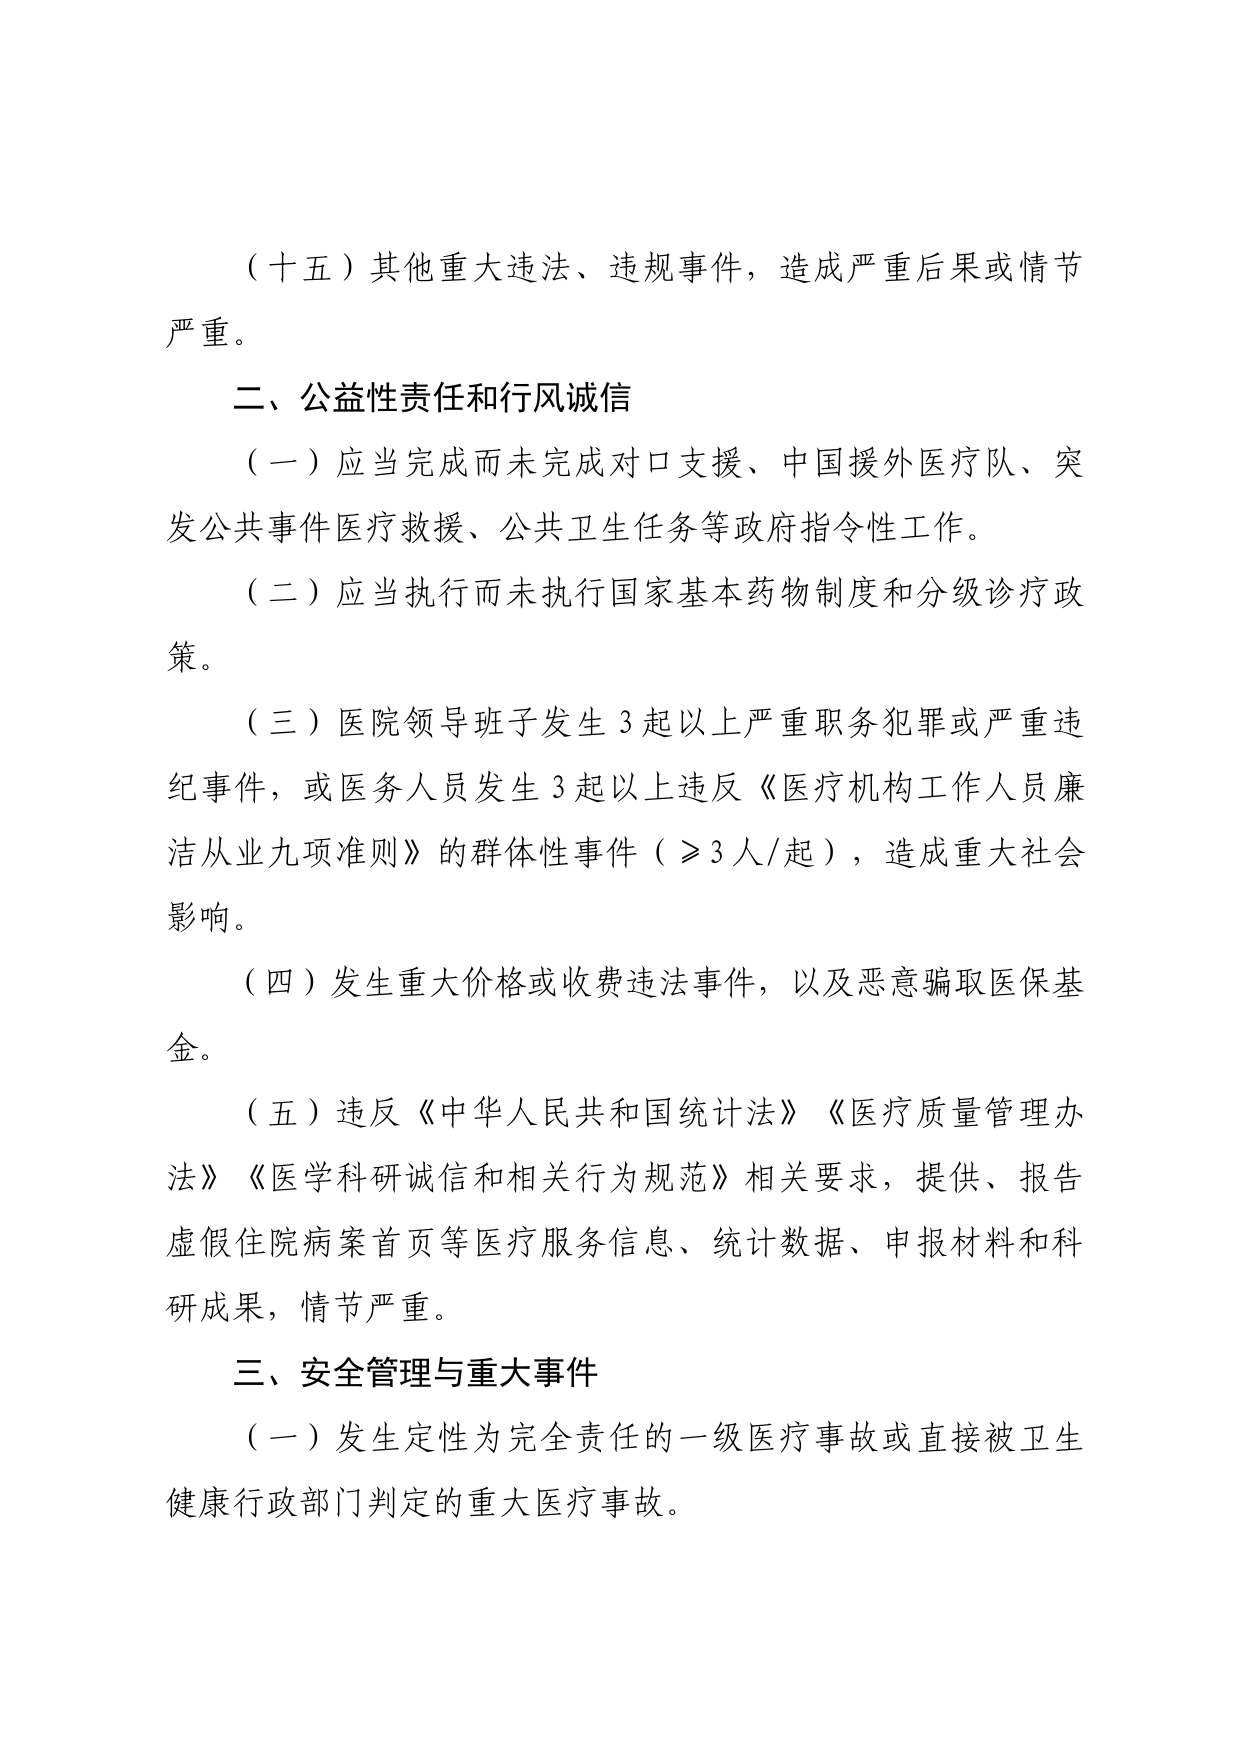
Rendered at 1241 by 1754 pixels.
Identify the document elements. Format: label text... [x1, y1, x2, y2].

text 三、安全管理与重大事件 [165, 1338, 1087, 1403]
text （三）医院领导班子发生3起以上严重职务犯罪或严重违纪事件，或医务人员发生3起以上违反《医疗机构工作人员廉洁从业九项准则》的群体性事件（≥3人/起），造成重大社会影响。 [165, 688, 1087, 948]
text （四）发生重大价格或收费违法事件，以及恶意骗取医保基金。 [165, 948, 1087, 1078]
text （一）应当完成而未完成对口支援、中国援外医疗队、突发公共事件医疗救援、公共卫生任务等政府指令性工作。 [165, 428, 1087, 558]
text （五）违反《中华人民共和国统计法》《医疗质量管理办法》《医学科研诚信和相关行为规范》相关要求，提供、报告虚假住院病案首页等医疗服务信息、统计数据、申报材料和科研成果，情节严重。 [165, 1078, 1087, 1338]
text （一）发生定性为完全责任的一级医疗事故或直接被卫生健康行政部门判定的重大医疗事故。 [165, 1403, 1087, 1533]
text 二、公益性责任和行风诚信 [165, 363, 1087, 428]
text （十五）其他重大违法、违规事件，造成严重后果或情节严重。 [165, 233, 1087, 363]
text （二）应当执行而未执行国家基本药物制度和分级诊疗政策。 [165, 558, 1087, 688]
